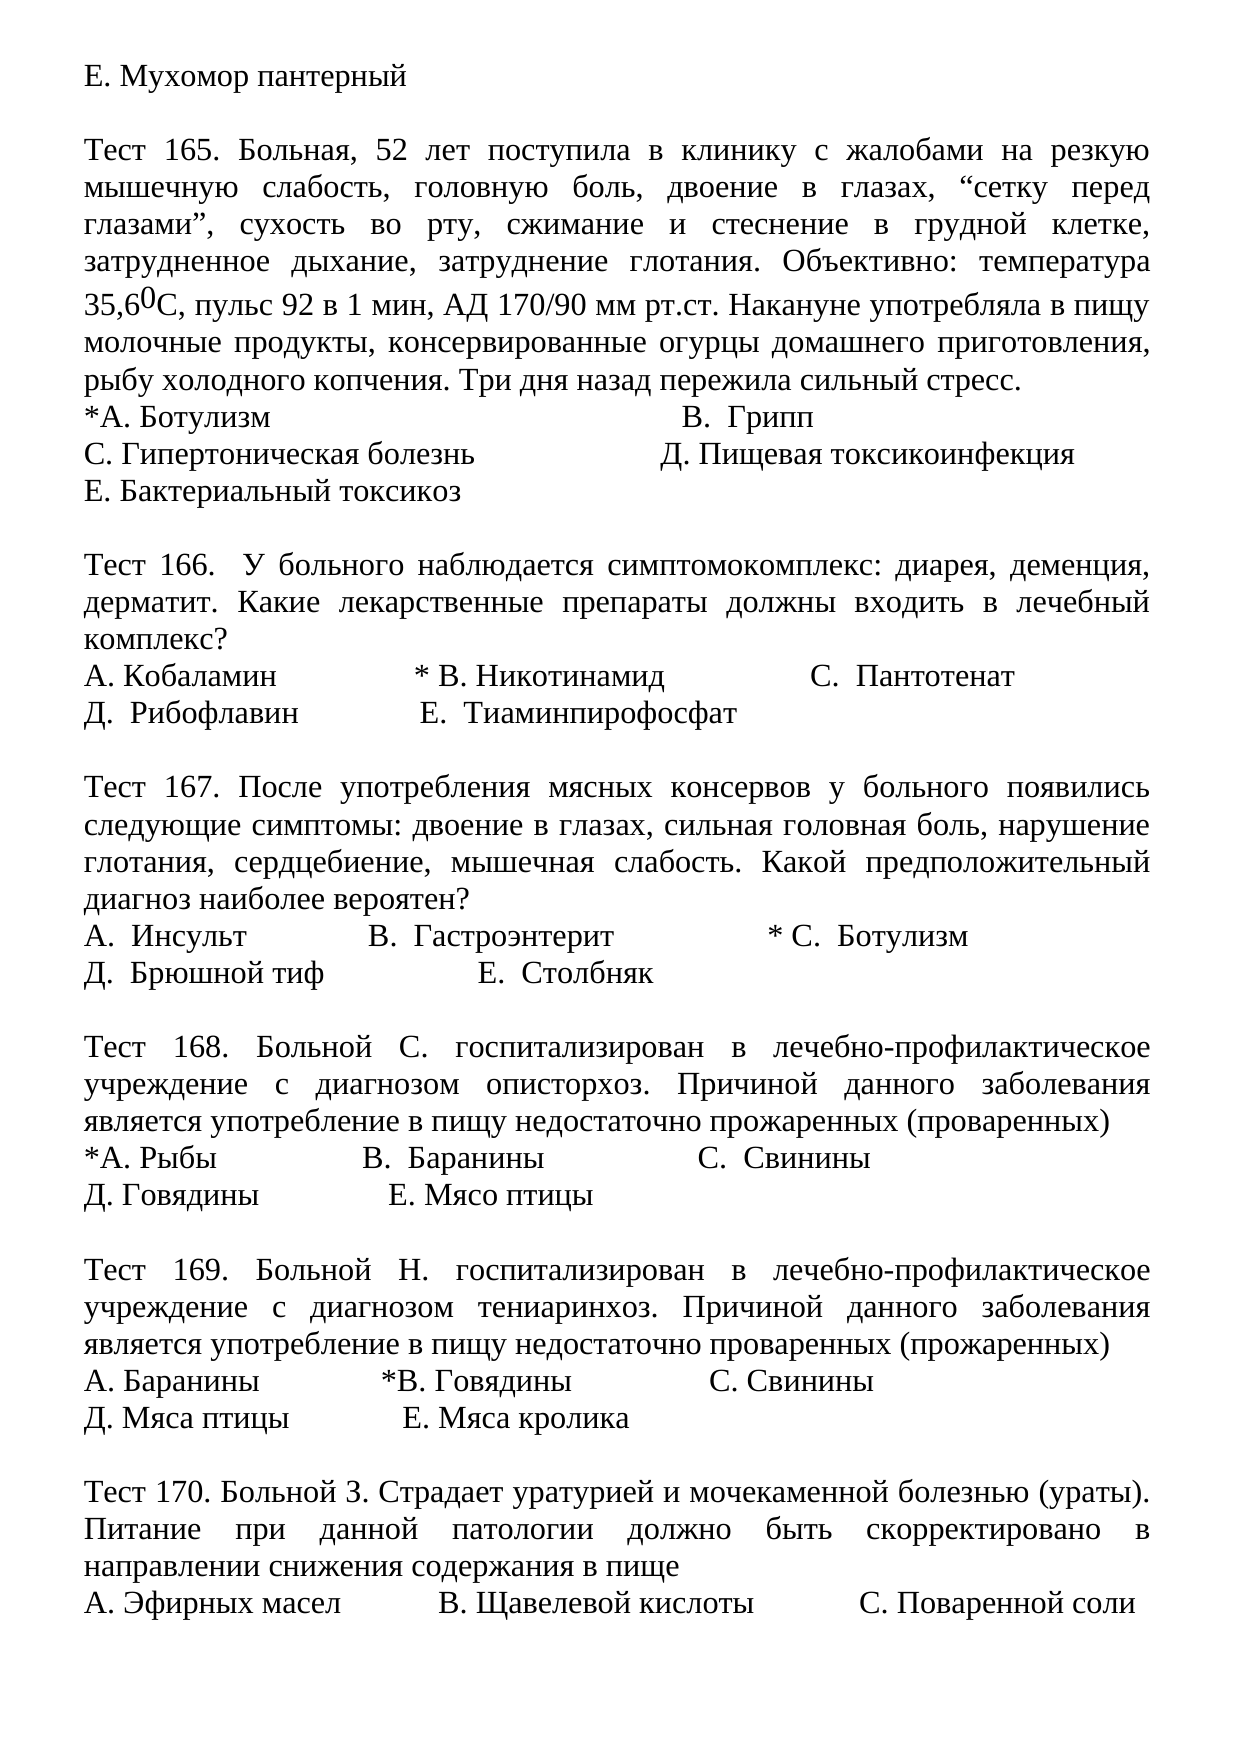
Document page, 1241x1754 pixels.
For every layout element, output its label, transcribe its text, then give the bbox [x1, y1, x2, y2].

text Д. Брюшной тиф Е. Столбняк [83, 953, 1152, 990]
text А. Баранины *В. Говядины С. Свинины [83, 1361, 1152, 1398]
text Д. Говядины Е. Мясо птицы [83, 1176, 1152, 1213]
text Д. Мяса птицы Е. Мяса кролика [83, 1398, 1152, 1435]
text Тест 169. Больной Н. госпитализирован в лечебно-профилактическое учреждение с диагнозом тениаринхоз. Причиной данного заболевания является употребление в пищу недостаточно проваренных (прожаренных) [83, 1250, 1152, 1361]
text *А. Ботулизм В. Грипп [83, 397, 1152, 434]
text С. Гипертоническая болезнь Д. Пищевая токсикоинфекция [83, 434, 1152, 471]
text Тест 167. После употребления мясных консервов у больного появились следующие симптомы: двоение в глазах, сильная головная боль, нарушение глотания, сердцебиение, мышечная слабость. Какой предположительный диагноз наиболее вероятен? [83, 768, 1152, 916]
text Тест 166. У больного наблюдается симптомокомплекс: диарея, деменция, дерматит. Какие лекарственные препараты должны входить в лечебный комплекс? [83, 545, 1152, 657]
text Тест 165. Больная, 52 лет поступила в клинику с жалобами на резкую мышечную слабость, головную боль, двоение в глазах, “сетку перед глазами”, сухость во рту, сжимание и стеснение в грудной клетке, затрудненное дыхание, затруднение глотания. Объективно: температура 35,60С, пульс 92 в 1 мин, АД 170/90 мм рт.ст. Накануне употребляла в пищу молочные продукты, консервированные огурцы домашнего приготовления, рыбу холодного копчения. Три дня назад пережила сильный стресс. [83, 130, 1152, 397]
text Тест 170. Больной З. Страдает уратурией и мочекаменной болезнью (ураты). Питание при данной патологии должно быть скорректировано в направлении снижения содержания в пище [83, 1472, 1152, 1584]
text *А. Рыбы В. Баранины С. Свинины [83, 1139, 1152, 1176]
text А. Кобаламин * В. Никотинамид С. Пантотенат [83, 657, 1152, 694]
text Тест 168. Больной С. госпитализирован в лечебно-профилактическое учреждение с диагнозом описторхоз. Причиной данного заболевания является употребление в пищу недостаточно прожаренных (проваренных) [83, 1027, 1152, 1139]
text А. Инсульт В. Гастроэнтерит * С. Ботулизм [83, 916, 1152, 953]
text Е. Бактериальный токсикоз [83, 471, 1152, 508]
text Д. Рибофлавин Е. Тиаминпирофосфат [83, 694, 1152, 731]
text Е. Мухомор пантерный [83, 56, 1152, 93]
text А. Эфирных масел В. Щавелевой кислоты С. Поваренной соли [83, 1584, 1152, 1621]
